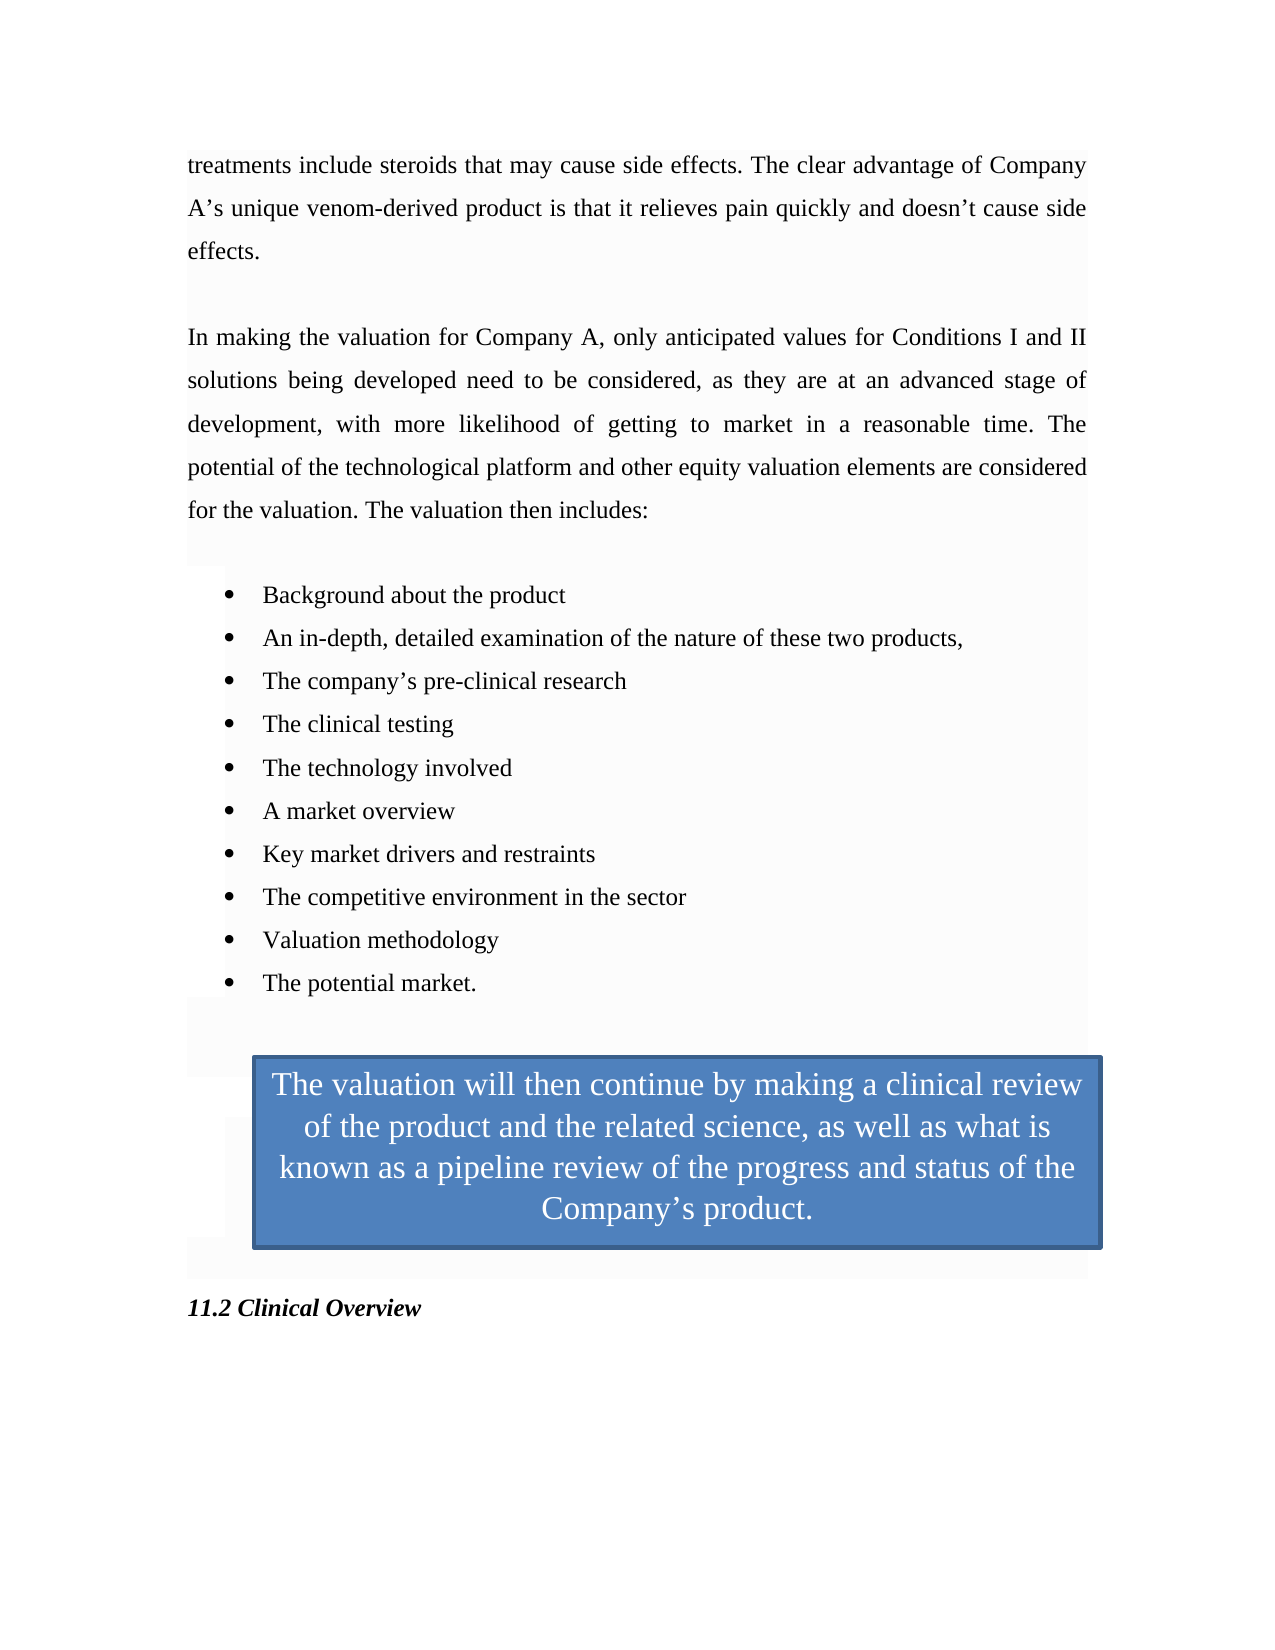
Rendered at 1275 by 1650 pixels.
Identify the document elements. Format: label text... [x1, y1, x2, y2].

list Valuation methodology [225, 925, 1088, 954]
list The potential market. [225, 968, 1088, 997]
list In making the valuation for Company A, only anticipated values for Conditions I and II solutions being developed need to be considered, as they are at an advanced stage of development, with more likelihood of getting to market in a reasonable time. The potential of the technological platform and other equity valuation elements are considered for the valuation. The valuation then includes: [187, 322, 1088, 524]
text 11.2 Clinical Overview [187, 1293, 1088, 1321]
list The competitive environment in the sector [225, 882, 1088, 911]
list The clinical testing [225, 709, 1088, 738]
list Key market drivers and restraints [225, 839, 1088, 868]
list A market overview [225, 796, 1088, 824]
list The technology involved [225, 753, 1088, 781]
list Background about the product [225, 580, 1088, 609]
list The company’s pre-clinical research [225, 666, 1088, 695]
list An in-depth, detailed examination of the nature of these two products, [225, 623, 1088, 652]
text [187, 150, 1088, 265]
